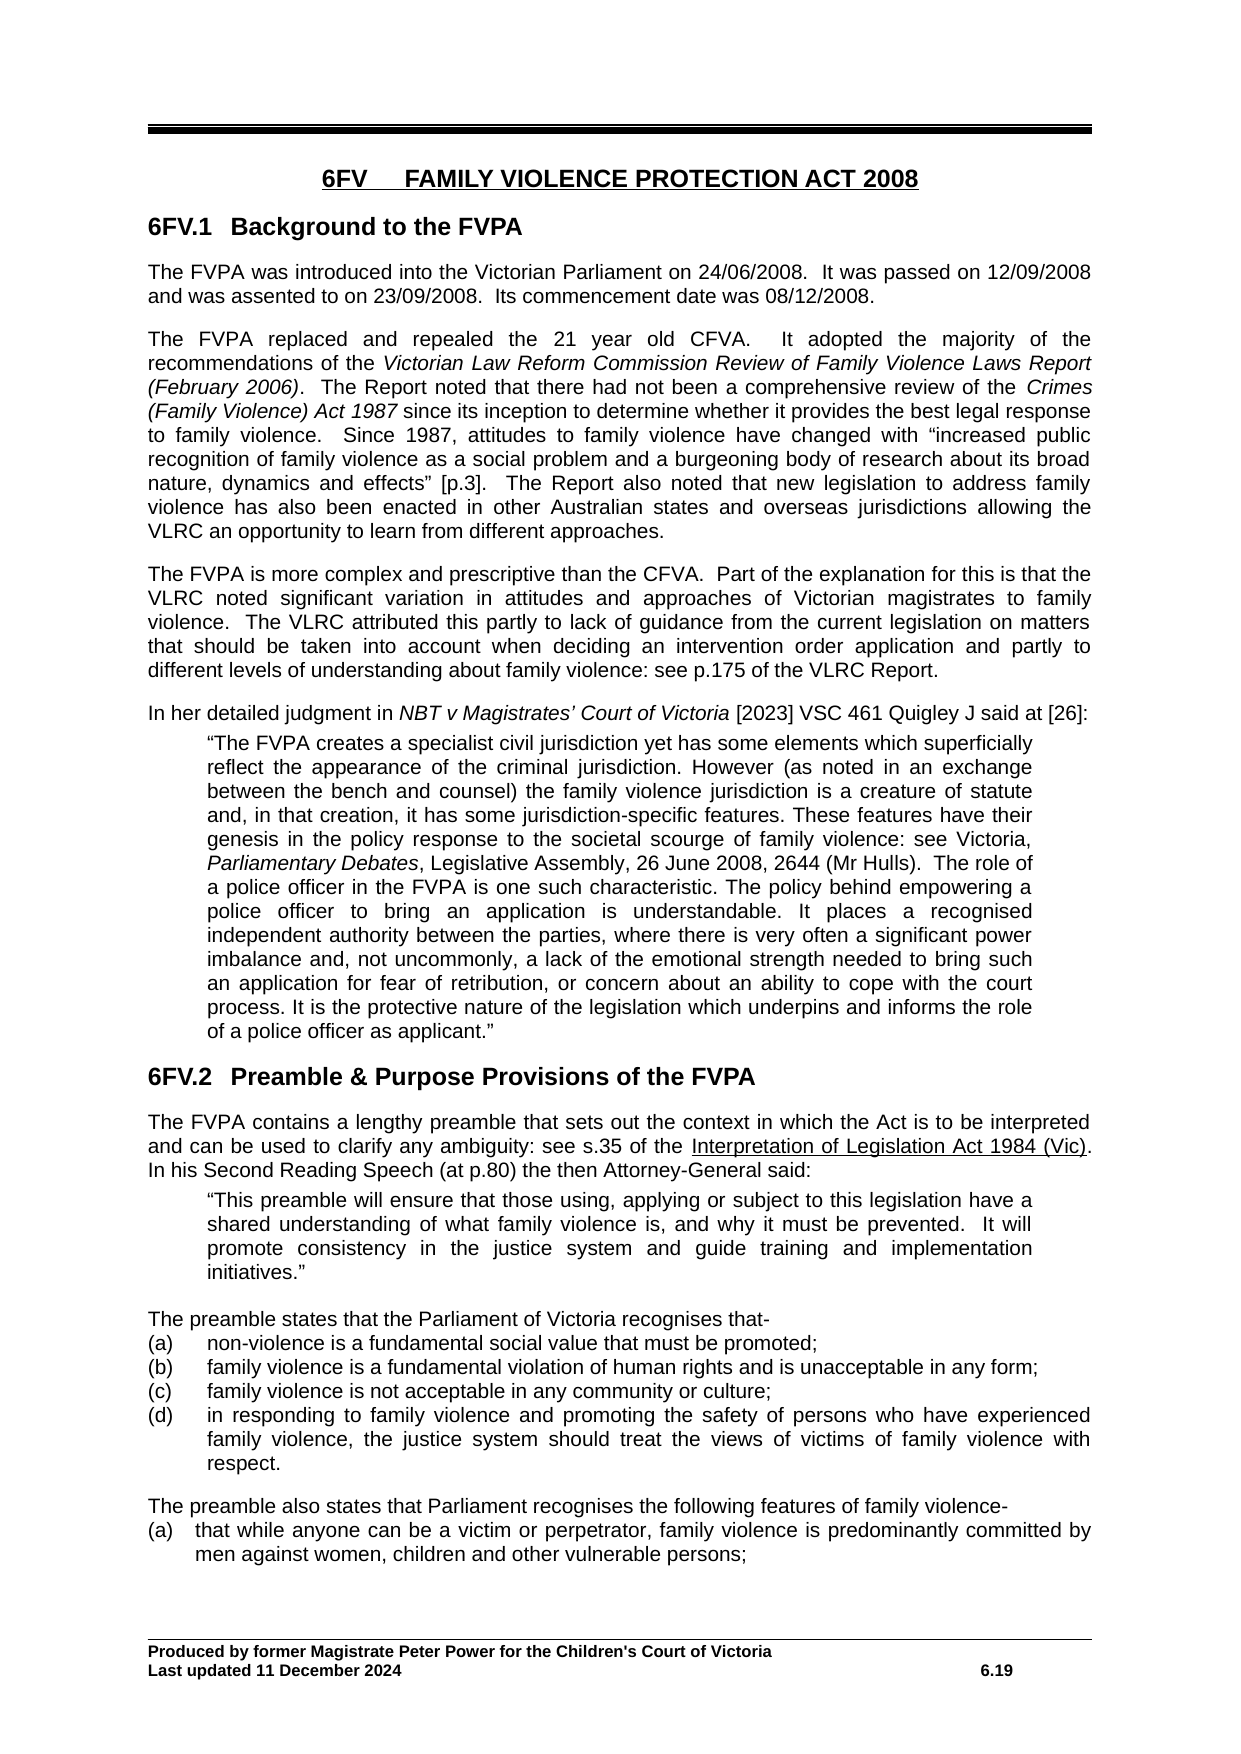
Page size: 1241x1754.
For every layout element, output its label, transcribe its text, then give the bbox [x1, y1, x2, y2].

text “This preamble will ensure that those using, applying or subject to this legislation have a shared understanding of what family violence is, and why it must be prevented. It will promote consistency in the justice system and guide training and implementation initiatives.” [207, 1188, 1033, 1284]
text The preamble states that the Parliament of Victoria recognises that- [148, 1307, 1092, 1331]
text (a) non-violence is a fundamental social value that must be promoted; [148, 1331, 1092, 1355]
text The preamble also states that Parliament recognises the following features of family violence- [148, 1494, 1092, 1518]
text (b) family violence is a fundamental violation of human rights and is unacceptable in any form; [148, 1355, 1092, 1379]
subtitle 6FV.1 Background to the FVPA [148, 212, 1092, 241]
text (d) in responding to family violence and promoting the safety of persons who have experienced family violence, the justice system should treat the views of victims of family violence with respect. [148, 1403, 1092, 1475]
text (c) family violence is not acceptable in any community or culture; [148, 1379, 1092, 1403]
text The FVPA contains a lengthy preamble that sets out the context in which the Act is to be interpreted and can be used to clarify any ambiguity: see s.35 of the Interpretation of Legislation Act 1984 (Vic). In his Second Reading Speech (at p.80) the then Attorney-General said: [148, 1110, 1092, 1182]
subtitle 6FV.2 Preamble & Purpose Provisions of the FVPA [148, 1062, 1092, 1091]
text The FVPA was introduced into the Victorian Parliament on 24/06/2008. It was passed on 12/09/2008 and was assented to on 23/09/2008. Its commencement date was 08/12/2008. [148, 260, 1092, 308]
text (a) that while anyone can be a victim or perpetrator, family violence is predominantly committed by men against women, children and other vulnerable persons; [148, 1518, 1092, 1566]
text The FVPA replaced and repealed the 21 year old CFVA. It adopted the majority of the recommendations of the Victorian Law Reform Commission Review of Family Violence Laws Report (February 2006). The Report noted that there had not been a comprehensive review of the Crimes (Family Violence) Act 1987 since its inception to determine whether it provides the best legal response to family violence. Since 1987, attitudes to family violence have changed with “increased public recognition of family violence as a social problem and a burgeoning body of research about its broad nature, dynamics and effects” [p.3]. The Report also noted that new legislation to address family violence has also been enacted in other Australian states and overseas jurisdictions allowing the VLRC an opportunity to learn from different approaches. [148, 327, 1092, 543]
subtitle 6FV FAMILY VIOLENCE PROTECTION ACT 2008 [148, 164, 1092, 193]
text In her detailed judgment in NBT v Magistrates’ Court of Victoria [2023] VSC 461 Quigley J said at [26]: [148, 701, 1092, 725]
text “The FVPA creates a specialist civil jurisdiction yet has some elements which superficially reflect the appearance of the criminal jurisdiction. However (as noted in an exchange between the bench and counsel) the family violence jurisdiction is a creature of statute and, in that creation, it has some jurisdiction-specific features. These features have their genesis in the policy response to the societal scourge of family violence: see Victoria, Parliamentary Debates, Legislative Assembly, 26 June 2008, 2644 (Mr Hulls). The role of a police officer in the FVPA is one such characteristic. The policy behind empowering a police officer to bring an application is understandable. It places a recognised independent authority between the parties, where there is very often a significant power imbalance and, not uncommonly, a lack of the emotional strength needed to bring such an application for fear of retribution, or concern about an ability to cope with the court process. It is the protective nature of the legislation which underpins and informs the role of a police officer as applicant.” [207, 731, 1033, 1043]
text The FVPA is more complex and prescriptive than the CFVA. Part of the explanation for this is that the VLRC noted significant variation in attitudes and approaches of Victorian magistrates to family violence. The VLRC attributed this partly to lack of guidance from the current legislation on matters that should be taken into account when deciding an intervention order application and partly to different levels of understanding about family violence: see p.175 of the VLRC Report. [148, 562, 1092, 682]
